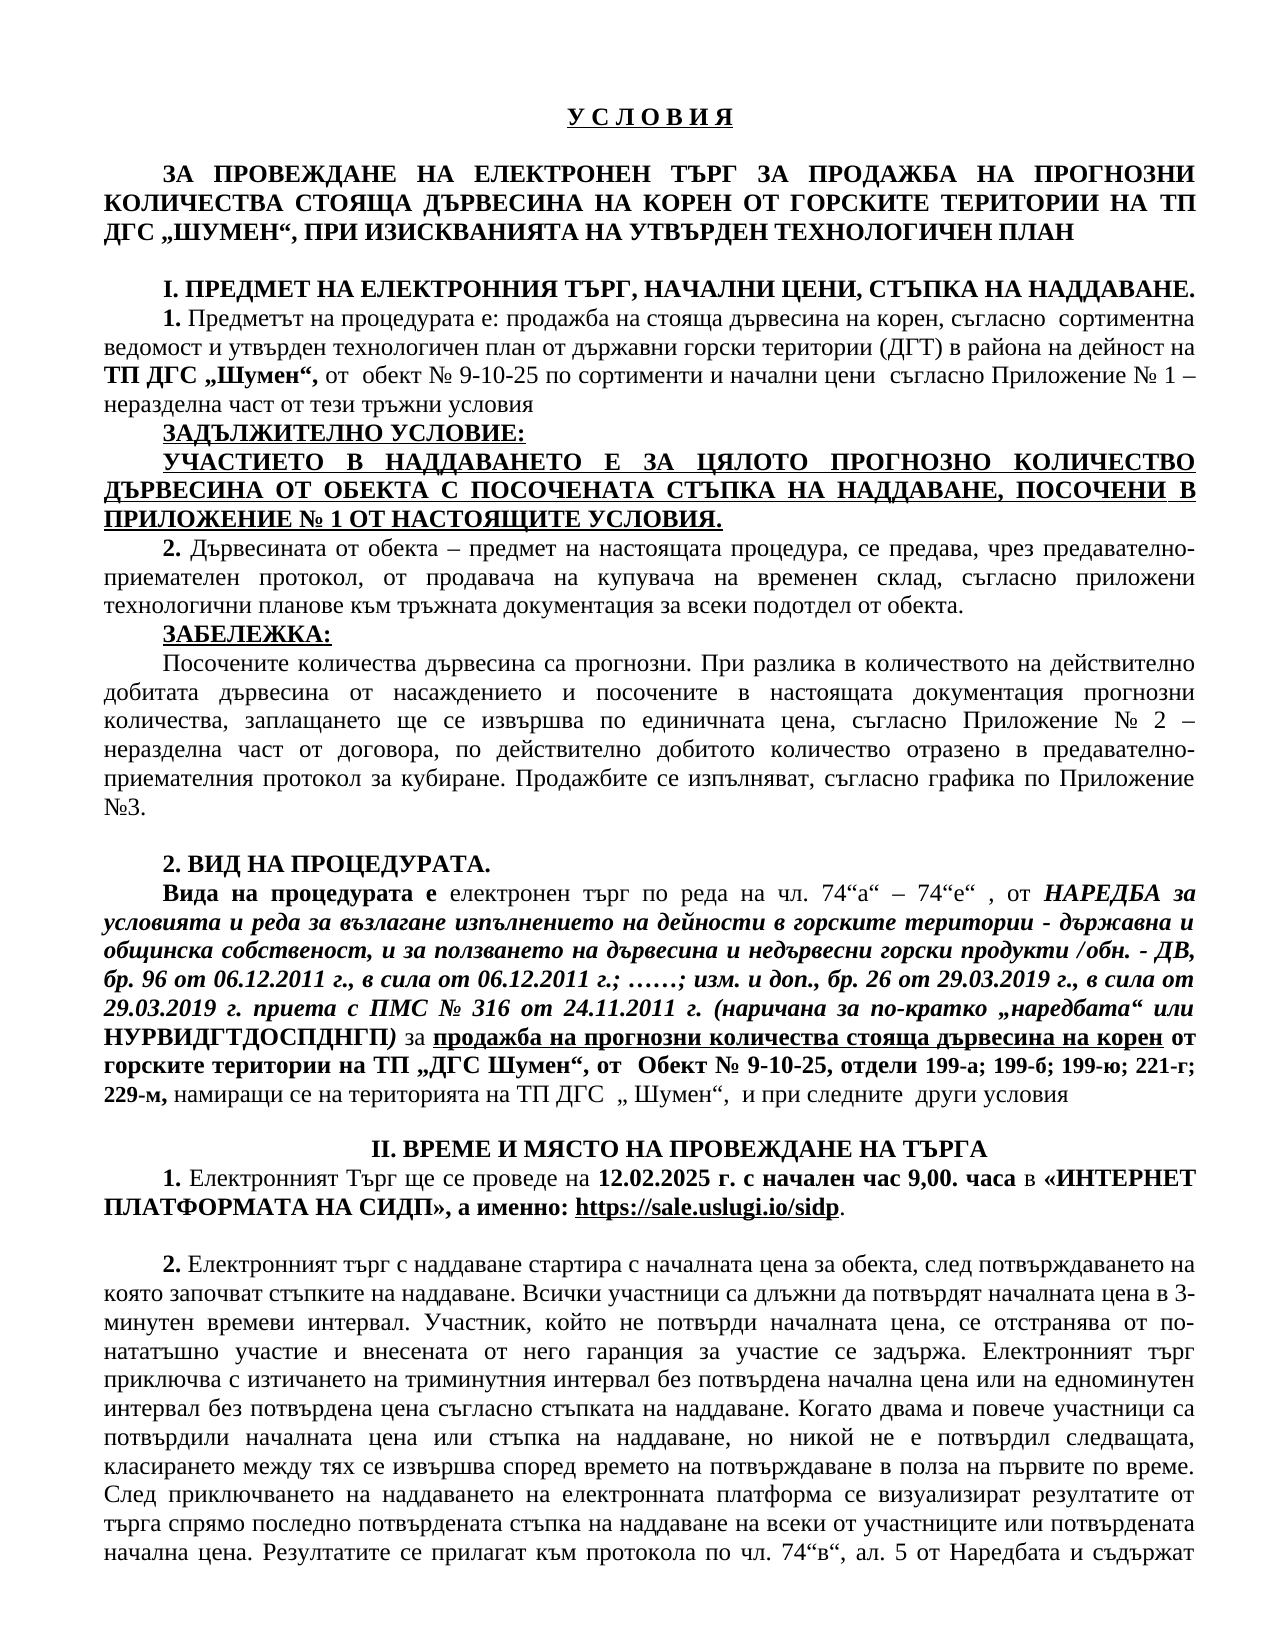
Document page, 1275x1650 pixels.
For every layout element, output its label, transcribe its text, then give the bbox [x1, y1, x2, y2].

text ЗА ПРОВЕЖДАНЕ НА ЕЛЕКТРОНЕН ТЪРГ ЗА ПРОДАЖБА НА ПРОГНОЗНИ КОЛИЧЕСТВА СТОЯЩА ДЪРВЕСИНА НА КОРЕН ОТ ГОРСКИТЕ ТЕРИТОРИИ НА ТП ДГС „ШУМЕН“, ПРИ ИЗИСКВАНИЯТА НА УТВЪРДЕН ТЕХНОЛОГИЧЕН ПЛАН [103, 159, 1196, 246]
text II. ВРЕМЕ И МЯСТО НА ПРОВЕЖДАНЕ НА ТЪРГА [103, 1134, 1196, 1163]
text 1. Предметът на процедурата е: продажба на стояща дървесина на корен, съгласно сортиментна ведомост и утвърден технологичен план от държавни горски територии (ДГТ) в района на дейност на ТП ДГС „Шумен“, от обект № 9-10-25 по сортименти и начални цени съгласно Приложение № 1 – неразделна част от тези тръжни условия [103, 303, 1196, 418]
text I. ПРЕДМЕТ НА ЕЛЕКТРОННИЯ ТЪРГ, НАЧАЛНИ ЦЕНИ, СТЪПКА НА НАДДАВАНЕ. [103, 274, 1196, 303]
text УЧАСТИЕТО В НАДДАВАНЕTO Е ЗА ЦЯЛОТО ПРОГНОЗНО КОЛИЧЕСТВО ДЪРВЕСИНА ОТ ОБЕКТА С ПОСОЧЕНАТА СТЪПКА НА НАДДАВАНЕ, ПОСОЧЕНИ В ПРИЛОЖЕНИЕ № 1 ОТ НАСТОЯЩИТЕ УСЛОВИЯ. [103, 502, 1196, 533]
text ЗАДЪЛЖИТЕЛНО УСЛОВИЕ: [103, 418, 1196, 447]
text 2. ВИД НА ПРОЦЕДУРАТА. [103, 849, 1196, 878]
text Посочените количества дървесина са прогнозни. При разлика в количеството на действително добитата дървесина от насаждението и посочените в настоящата документация прогнозни количества, заплащането ще се извършва по единичната цена, съгласно Приложение № 2 – неразделна част от договора, по действително добитото количество отразено в предавателно-приемателния протокол за кубиране. Продажбите се изпълняват, съгласно графика по Приложение №3. [103, 648, 1196, 821]
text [103, 1249, 1196, 1566]
text 2. Дървесината от обекта – предмет на настоящата процедура, се предава, чрез предавателно-приемателен протокол, от продавача на купувача на временен склад, съгласно приложени технологични планове към тръжната документация за всеки подотдел от обекта. [103, 533, 1196, 619]
text ЗАБЕЛЕЖКА: [103, 619, 1196, 648]
text У С Л О В И Я [103, 102, 1196, 131]
text 1. Електронният Търг ще се проведе на 12.02.2025 г. с начален час 9,00. часа в «ИНТЕРНЕТ ПЛАТФОРМАТА НА СИДП», а именно: https://sale.uslugi.io/sidp. [103, 1163, 1196, 1221]
text Вида на процедурата е електронен търг по реда на чл. 74“а“ – 74“е“ , от НАРЕДБА за условията и реда за възлагане изпълнението на дейности в горските територии - държавна и общинска собственост, и за ползването на дървесина и недървесни горски продукти /обн. - ДВ, бр. 96 от 06.12.2011 г., в сила от 06.12.2011 г.; ……; изм. и доп., бр. 26 от 29.03.2019 г., в сила от 29.03.2019 г. приета с ПМС № 316 от 24.11.2011 г. (наричана за по-кратко „наредбата“ или НУРВИДГТДОСПДНГП) за продажба на прогнозни количества стояща дървесина на корен от горските територии на ТП „ДГС Шумен“, от Обект № 9-10-25, отдели 199-а; 199-б; 199-ю; 221-г; 229-м, намиращи се на територията на ТП ДГС „ Шумен“, и при следните други условия [103, 878, 1196, 1108]
text УЧАСТИЕТО В НАДДАВАНЕTO Е ЗА ЦЯЛОТО ПРОГНОЗНО КОЛИЧЕСТВО ДЪРВЕСИНА ОТ ОБЕКТА С ПОСОЧЕНАТА СТЪПКА НА НАДДАВАНЕ, ПОСОЧЕНИ В ПРИЛОЖЕНИЕ № 1 ОТ НАСТОЯЩИТЕ УСЛОВИЯ. [103, 447, 1196, 501]
